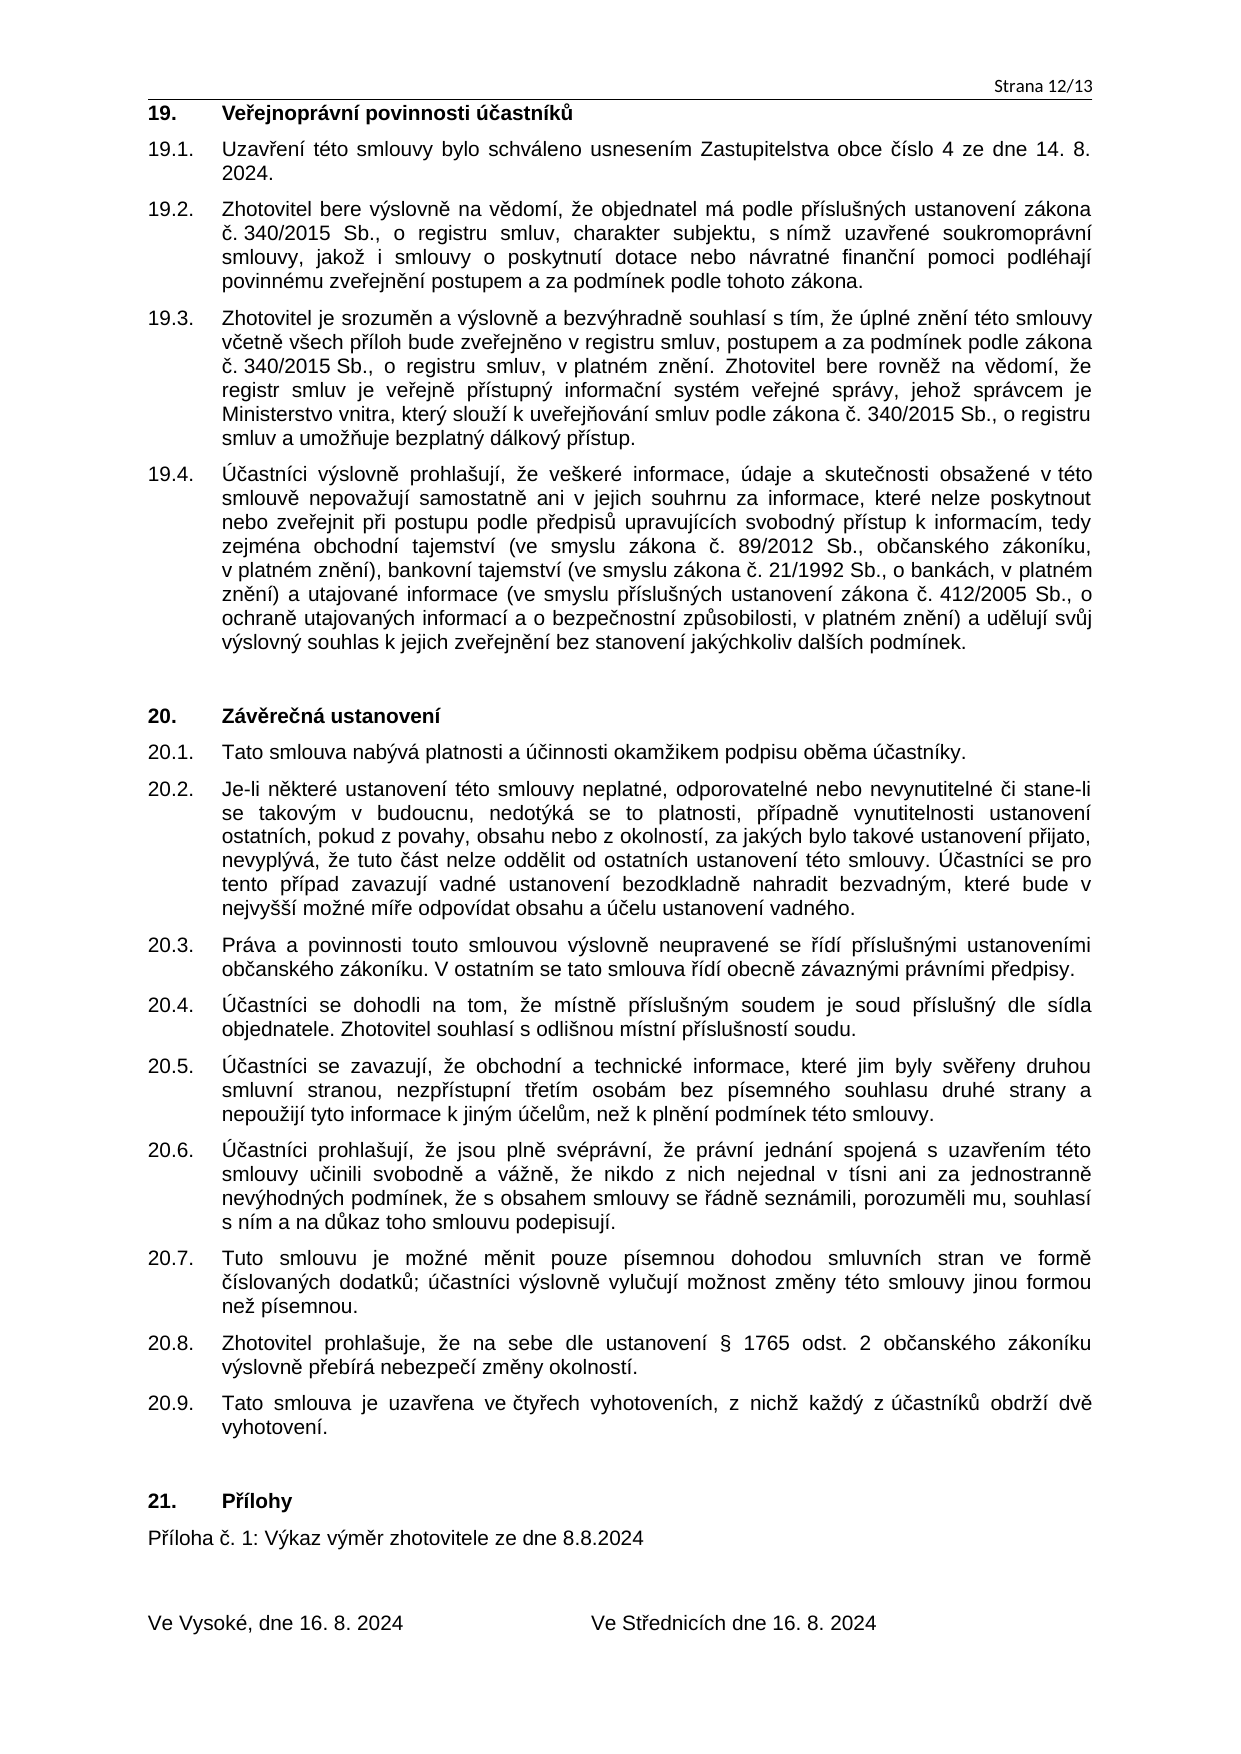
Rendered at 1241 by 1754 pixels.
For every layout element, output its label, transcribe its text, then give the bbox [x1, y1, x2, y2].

list Práva a povinnosti touto smlouvou výslovně neupravené se řídí příslušnými ustanoveními občanského zákoníku. V ostatním se tato smlouva řídí obecně závaznými právními předpisy. [148, 933, 1092, 981]
list Příloha č. 1: Výkaz výměr zhotovitele ze dne 8.8.2024 [148, 1525, 1092, 1549]
list Uzavření této smlouvy bylo schváleno usnesením Zastupitelstva obce číslo 4 ze dne 14. 8. 2024. [148, 137, 1092, 185]
subtitle Závěrečná ustanovení [148, 703, 1092, 727]
list Účastníci prohlašují, že jsou plně svéprávní, že právní jednání spojená s uzavřením této smlouvy učinili svobodně a vážně, že nikdo z nich nejednal v tísni ani za jednostranně nevýhodných podmínek, že s obsahem smlouvy se řádně seznámili, porozuměli mu, souhlasí s ním a na důkaz toho smlouvu podepisují. [148, 1138, 1092, 1234]
subtitle Přílohy [148, 1489, 1092, 1513]
list Účastníci se zavazují, že obchodní a technické informace, které jim byly svěřeny druhou smluvní stranou, nezpřístupní třetím osobám bez písemného souhlasu druhé strany a nepoužijí tyto informace k jiným účelům, než k plnění podmínek této smlouvy. [148, 1053, 1092, 1125]
text Ve Vysoké, dne 16. 8. 2024 Ve Střednicích dne 16. 8. 2024 [148, 1611, 1092, 1635]
list Zhotovitel prohlašuje, že na sebe dle ustanovení § 1765 odst. 2 občanského zákoníku výslovně přebírá nebezpečí změny okolností. [148, 1331, 1092, 1378]
list Je-li některé ustanovení této smlouvy neplatné, odporovatelné nebo nevynutitelné či stane-li se takovým v budoucnu, nedotýká se to platnosti, případně vynutitelnosti ustanovení ostatních, pokud z povahy, obsahu nebo z okolností, za jakých bylo takové ustanovení přijato, nevyplývá, že tuto část nelze oddělit od ostatních ustanovení této smlouvy. Účastníci se pro tento případ zavazují vadné ustanovení bezodkladně nahradit bezvadným, které bude v nejvyšší možné míře odpovídat obsahu a účelu ustanovení vadného. [148, 776, 1092, 920]
list Účastníci se dohodli na tom, že místně příslušným soudem je soud příslušný dle sídla objednatele. Zhotovitel souhlasí s odlišnou místní příslušností soudu. [148, 993, 1092, 1041]
list Zhotovitel je srozuměn a výslovně a bezvýhradně souhlasí s tím, že úplné znění této smlouvy včetně všech příloh bude zveřejněno v registru smluv, postupem a za podmínek podle zákona č. 340/2015 Sb., o registru smluv, v platném znění. Zhotovitel bere rovněž na vědomí, že registr smluv je veřejně přístupný informační systém veřejné správy, jehož správcem je Ministerstvo vnitra, který slouží k uveřejňování smluv podle zákona č. 340/2015 Sb., o registru smluv a umožňuje bezplatný dálkový přístup. [148, 306, 1092, 449]
list Zhotovitel bere výslovně na vědomí, že objednatel má podle příslušných ustanovení zákona č. 340/2015 Sb., o registru smluv, charakter subjektu, s nímž uzavřené soukromoprávní smlouvy, jakož i smlouvy o poskytnutí dotace nebo návratné finanční pomoci podléhají povinnému zveřejnění postupem a za podmínek podle tohoto zákona. [148, 197, 1092, 293]
list Tato smlouva je uzavřena ve čtyřech vyhotoveních, z nichž každý z účastníků obdrží dvě vyhotovení. [148, 1391, 1092, 1439]
subtitle Veřejnoprávní povinnosti účastníků [148, 100, 1092, 124]
list Tato smlouva nabývá platnosti a účinnosti okamžikem podpisu oběma účastníky. [148, 740, 1092, 764]
list Tuto smlouvu je možné měnit pouze písemnou dohodou smluvních stran ve formě číslovaných dodatků; účastníci výslovně vylučují možnost změny této smlouvy jinou formou než písemnou. [148, 1246, 1092, 1318]
list Účastníci výslovně prohlašují, že veškeré informace, údaje a skutečnosti obsažené v této smlouvě nepovažují samostatně ani v jejich souhrnu za informace, které nelze poskytnout nebo zveřejnit při postupu podle předpisů upravujících svobodný přístup k informacím, tedy zejména obchodní tajemství (ve smyslu zákona č. 89/2012 Sb., občanského zákoníku, v platném znění), bankovní tajemství (ve smyslu zákona č. 21/1992 Sb., o bankách, v platném znění) a utajované informace (ve smyslu příslušných ustanovení zákona č. 412/2005 Sb., o ochraně utajovaných informací a o bezpečnostní způsobilosti, v platném znění) a udělují svůj výslovný souhlas k jejich zveřejnění bez stanovení jakýchkoliv dalších podmínek. [148, 462, 1092, 653]
